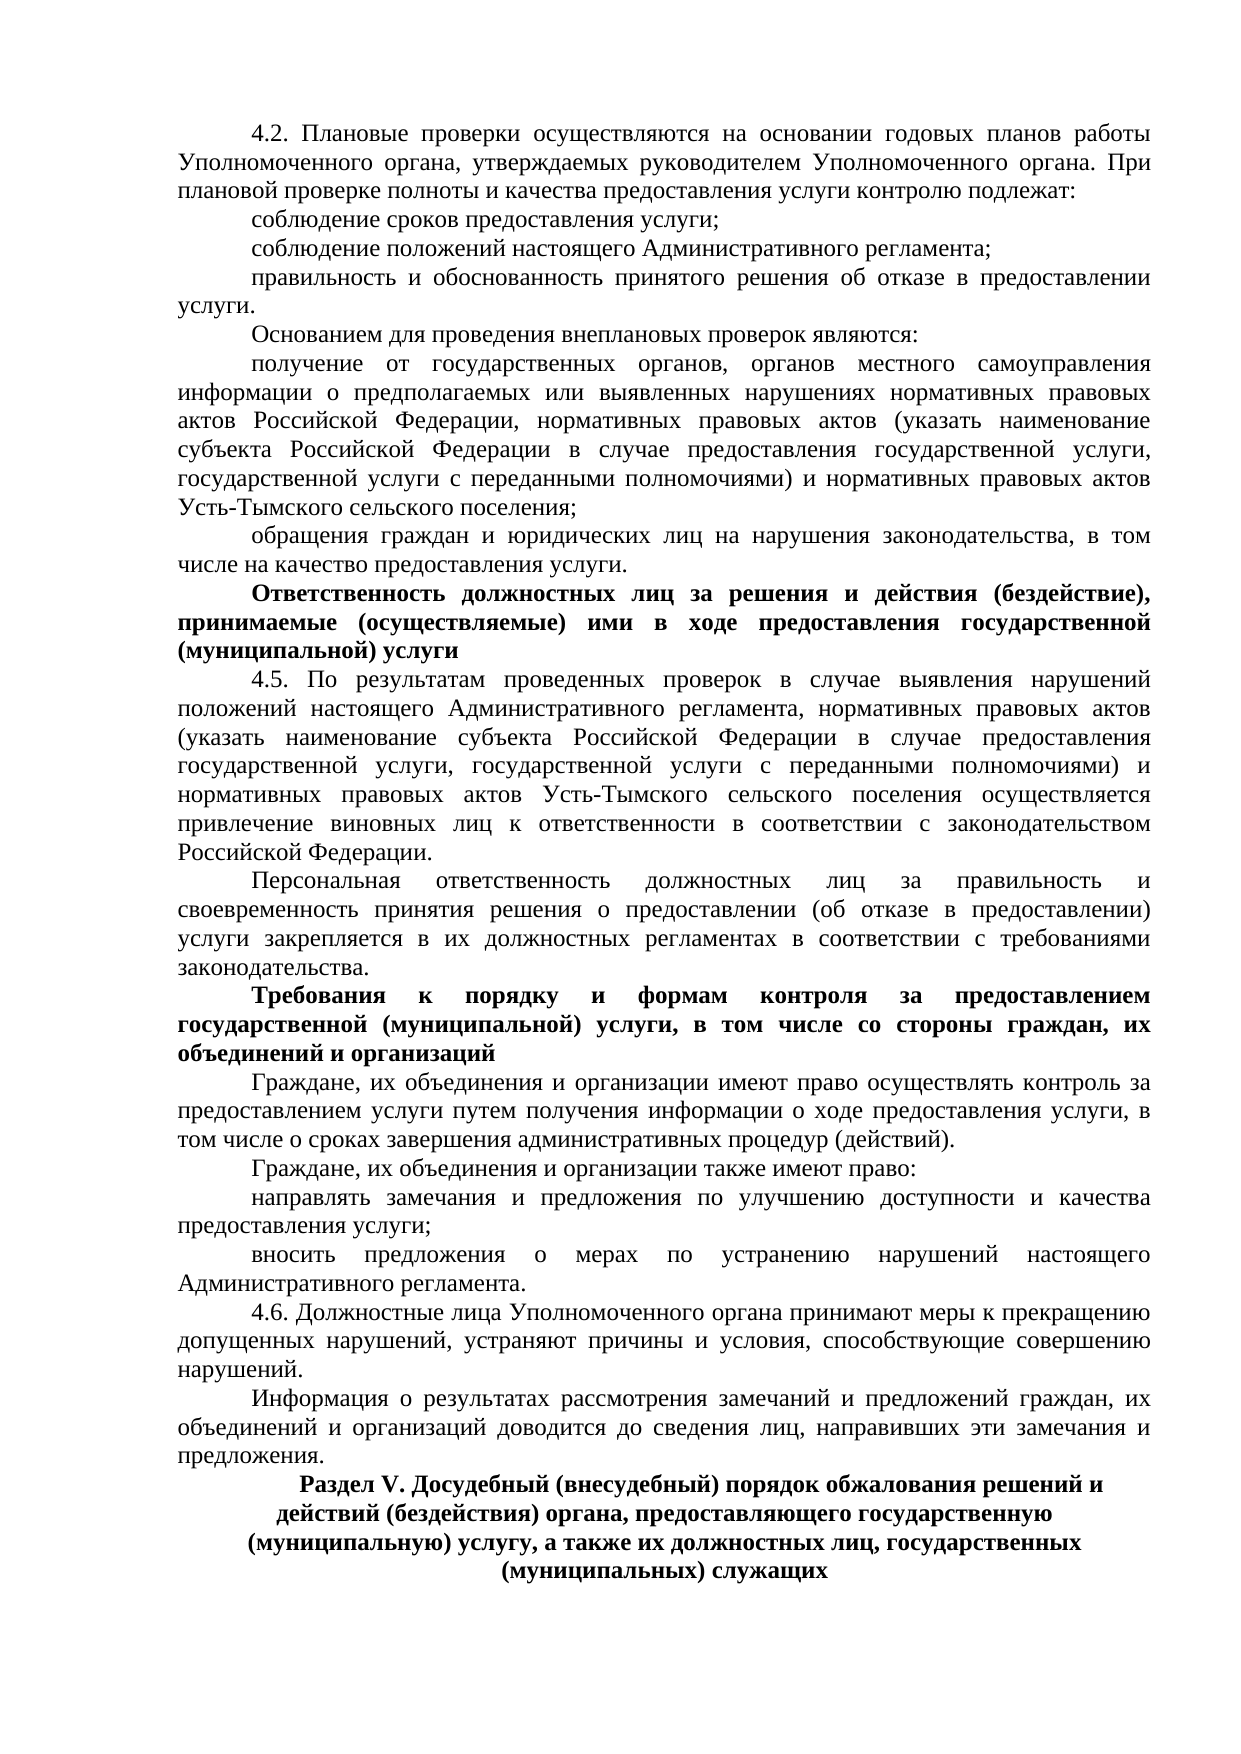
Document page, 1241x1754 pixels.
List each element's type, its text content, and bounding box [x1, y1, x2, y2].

text Раздел V. Досудебный (внесудебный) порядок обжалования решений и действий (бездействия) органа, предоставляющего государственную (муниципальную) услугу, а также их должностных лиц, государственных (муниципальных) служащих [177, 1469, 1152, 1584]
text Требования к порядку и формам контроля за предоставлением государственной (муниципальной) услуги, в том числе со стороны граждан, их объединений и организаций [177, 981, 1152, 1067]
text 4.5. По результатам проведенных проверок в случае выявления нарушений положений настоящего Административного регламента, нормативных правовых актов (указать наименование субъекта Российской Федерации в случае предоставления государственной услуги, государственной услуги с переданными полномочиями) и нормативных правовых актов Усть-Тымского сельского поселения осуществляется привлечение виновных лиц к ответственности в соответствии с законодательством Российской Федерации. [177, 664, 1152, 866]
text правильность и обоснованность принятого решения об отказе в предоставлении услуги. [177, 262, 1152, 319]
text направлять замечания и предложения по улучшению доступности и качества предоставления услуги; [177, 1182, 1152, 1239]
text вносить предложения о мерах по устранению нарушений настоящего Административного регламента. [177, 1239, 1152, 1297]
text Персональная ответственность должностных лиц за правильность и своевременность принятия решения о предоставлении (об отказе в предоставлении) услуги закрепляется в их должностных регламентах в соответствии с требованиями законодательства. [177, 866, 1152, 981]
text получение от государственных органов, органов местного самоуправления информации о предполагаемых или выявленных нарушениях нормативных правовых актов Российской Федерации, нормативных правовых актов (указать наименование субъекта Российской Федерации в случае предоставления государственной услуги, государственной услуги с переданными полномочиями) и нормативных правовых актов Усть-Тымского сельского поселения; [177, 348, 1152, 521]
text Ответственность должностных лиц за решения и действия (бездействие), принимаемые (осуществляемые) ими в ходе предоставления государственной (муниципальной) услуги [177, 578, 1152, 664]
text Основанием для проведения внеплановых проверок являются: [177, 319, 1152, 348]
text обращения граждан и юридических лиц на нарушения законодательства, в том числе на качество предоставления услуги. [177, 521, 1152, 578]
text Информация о результатах рассмотрения замечаний и предложений граждан, их объединений и организаций доводится до сведения лиц, направивших эти замечания и предложения. [177, 1383, 1152, 1469]
text соблюдение положений настоящего Административного регламента; [177, 233, 1152, 262]
text 4.6. Должностные лица Уполномоченного органа принимают меры к прекращению допущенных нарушений, устраняют причины и условия, способствующие совершению нарушений. [177, 1297, 1152, 1383]
text Граждане, их объединения и организации также имеют право: [177, 1153, 1152, 1182]
text Граждане, их объединения и организации имеют право осуществлять контроль за предоставлением услуги путем получения информации о ходе предоставления услуги, в том числе о сроках завершения административных процедур (действий). [177, 1067, 1152, 1153]
text 4.2. Плановые проверки осуществляются на основании годовых планов работы Уполномоченного органа, утверждаемых руководителем Уполномоченного органа. При плановой проверке полноты и качества предоставления услуги контролю подлежат: [177, 118, 1152, 204]
text соблюдение сроков предоставления услуги; [177, 204, 1152, 233]
